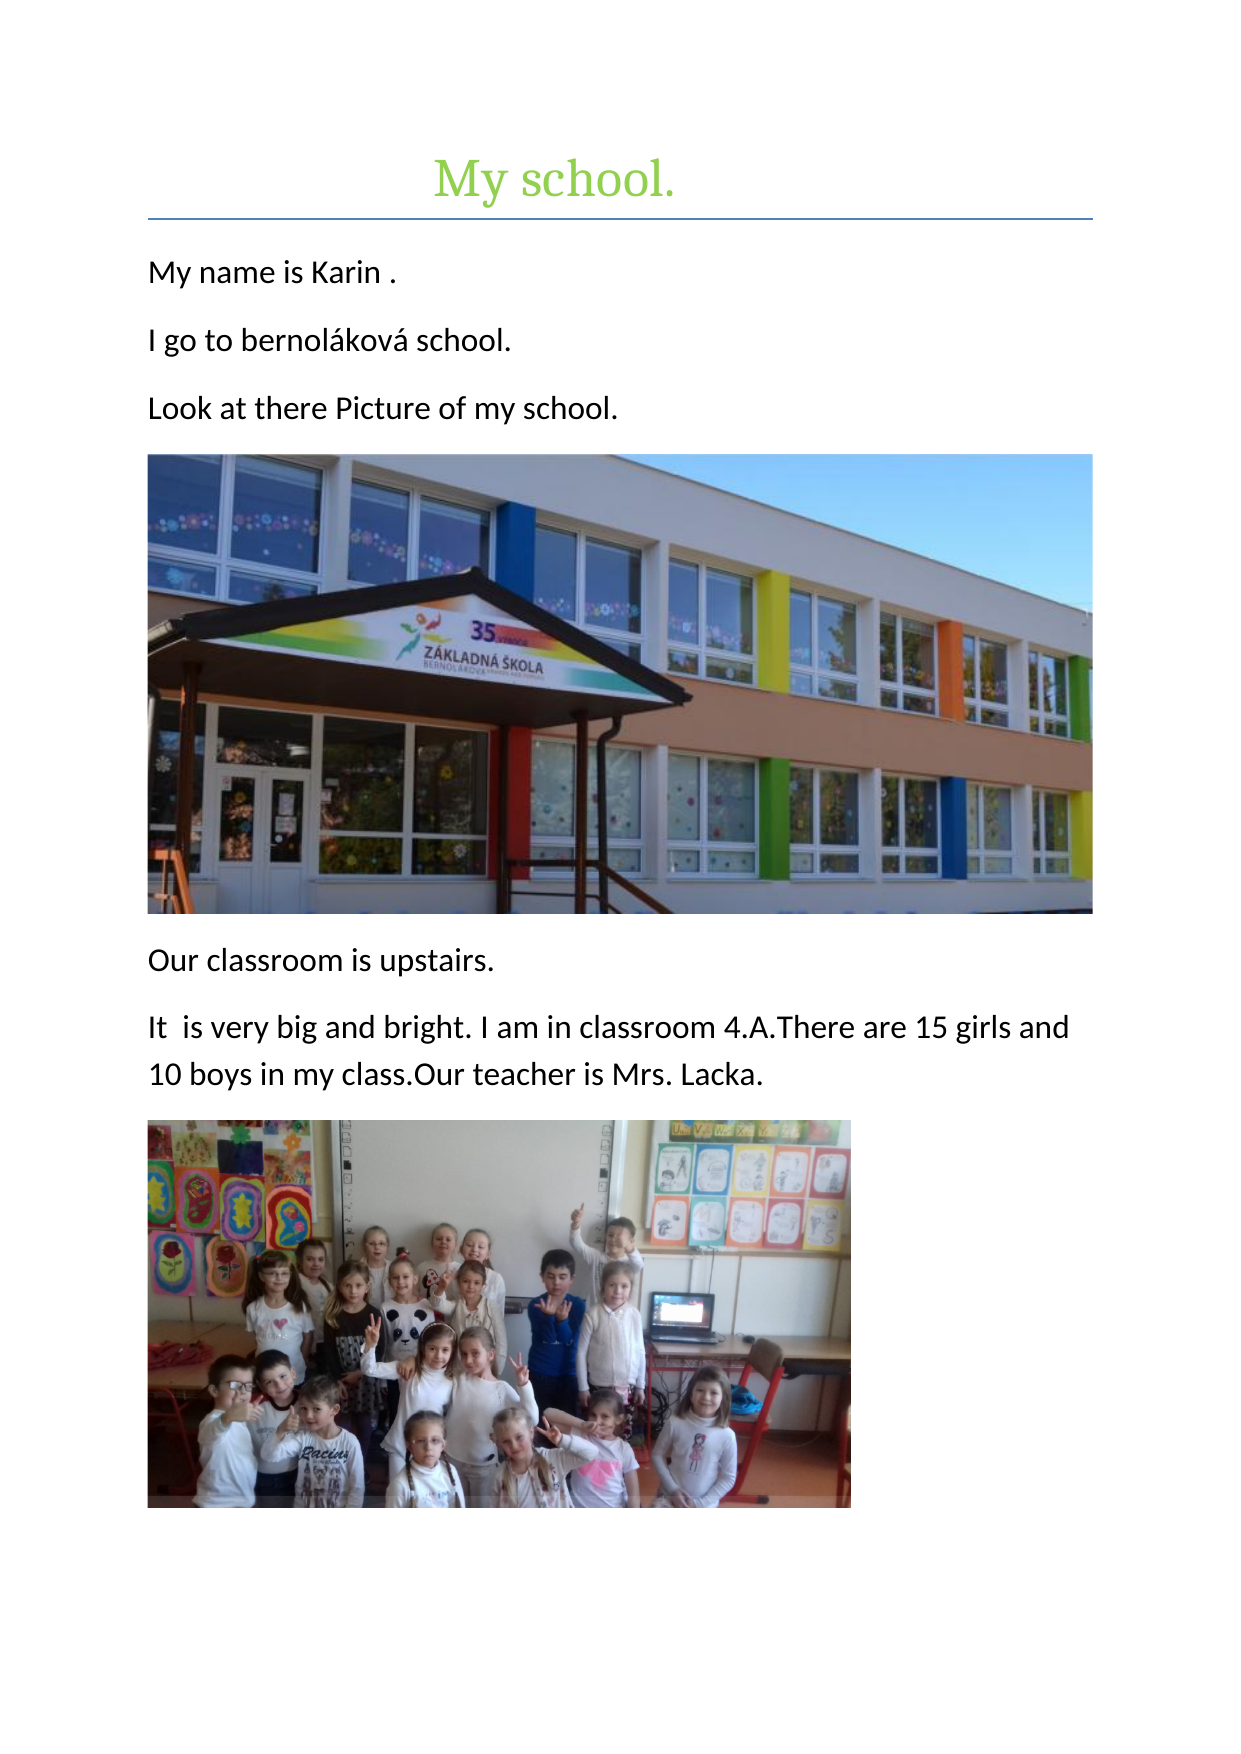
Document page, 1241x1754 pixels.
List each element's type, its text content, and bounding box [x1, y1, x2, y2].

text It is very big and bright. I am in classroom 4.A.There are 15 girls and 10 boys in my class.Our teacher is Mrs. Lacka. [148, 1006, 1093, 1094]
title My school. [148, 148, 1093, 218]
text Our classroom is upstairs. [148, 939, 1093, 979]
picture [147, 454, 1093, 914]
text I go to bernoláková school. [148, 319, 1093, 360]
picture [147, 1120, 851, 1508]
text Look at there Picture of my school. [148, 387, 1093, 427]
text My name is Karin . [148, 252, 1093, 292]
